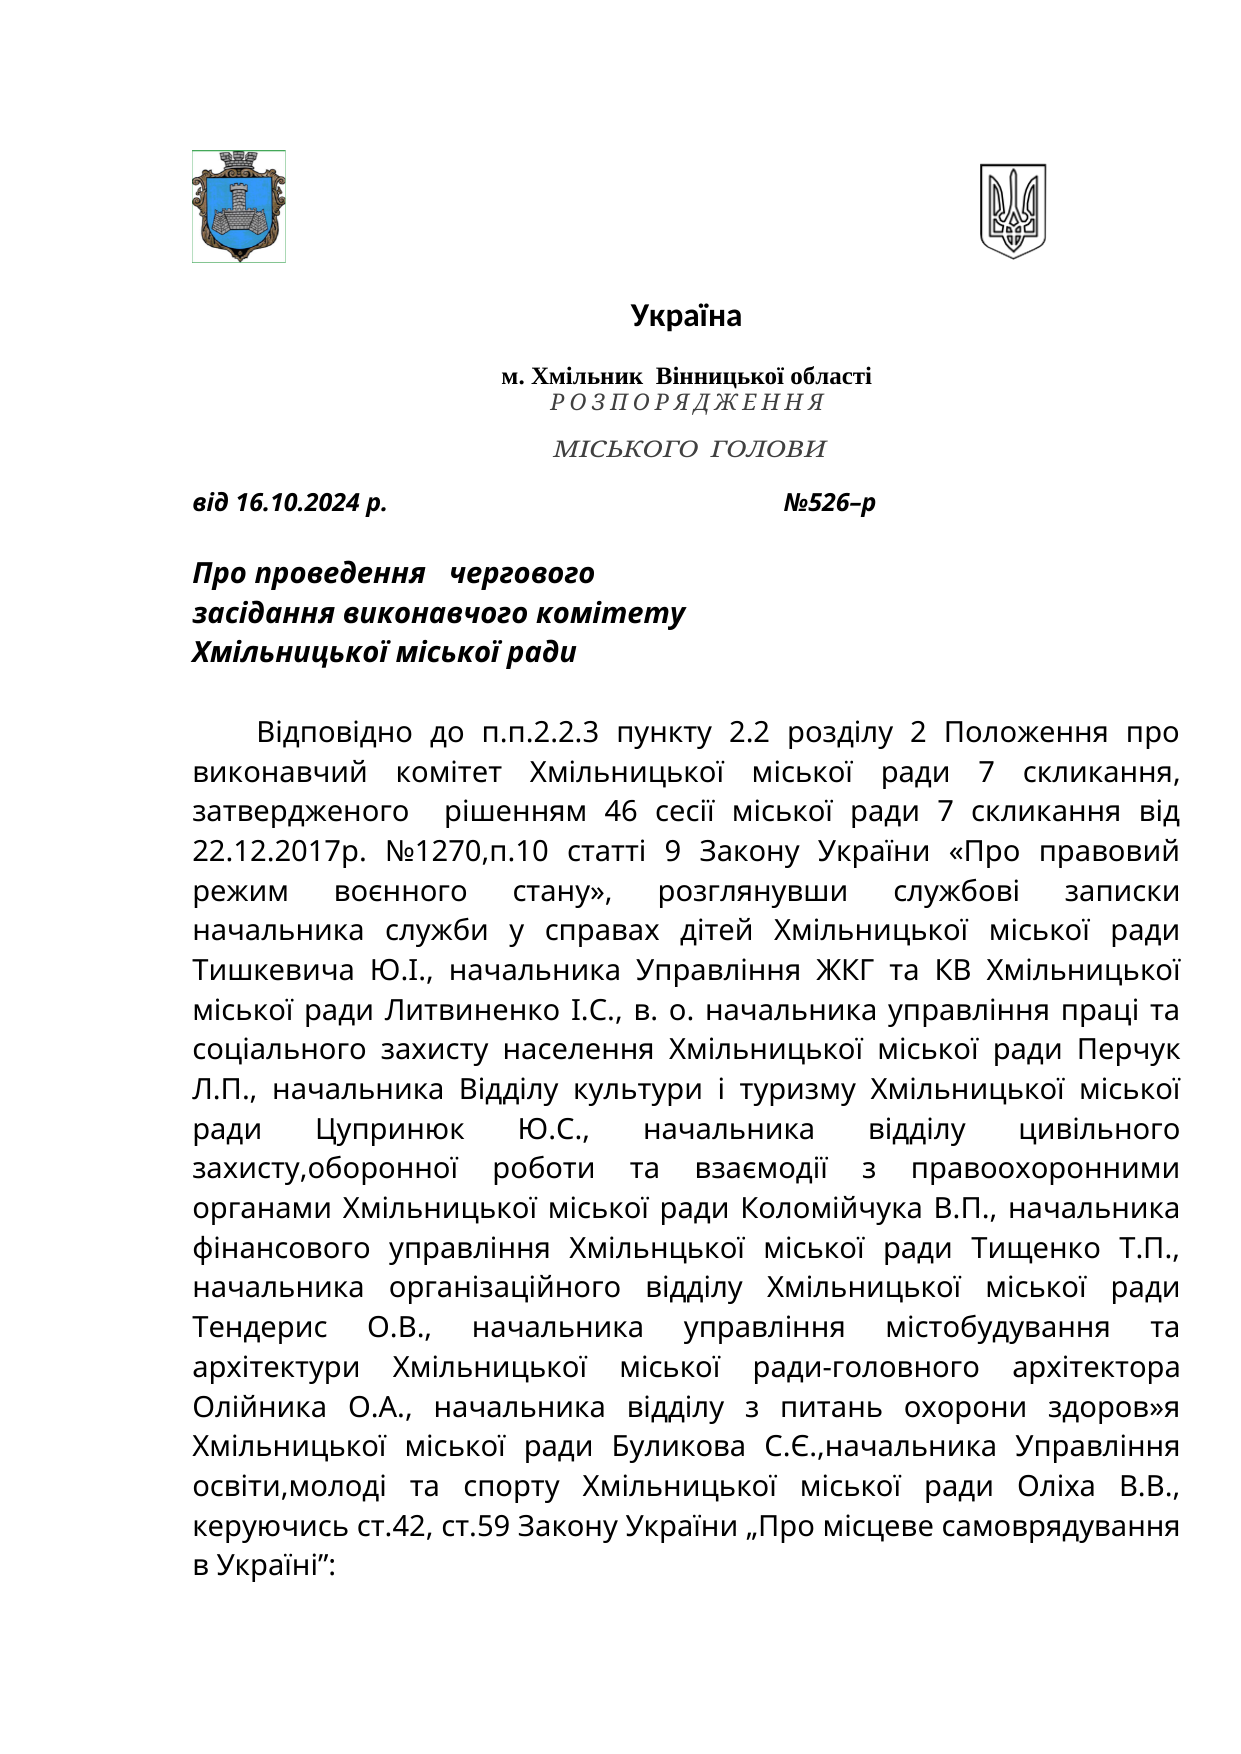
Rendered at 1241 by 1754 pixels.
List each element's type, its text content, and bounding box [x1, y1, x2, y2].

text Р О З П О Р Я Д Ж Е Н Н Я [192, 390, 1181, 416]
text засідання виконавчого комітету [192, 592, 1181, 632]
text Відповідно до п.п.2.2.3 пункту 2.2 розділу 2 Положення про виконавчий комітет Хмільницької міської ради 7 скликання, затвердженого рішенням 46 сесії міської ради 7 скликання від 22.12.2017р. №1270,п.10 статті 9 Закону України «Про правовий режим воєнного стану», розглянувши службові записки начальника служби у справах дітей Хмільницької міської ради Тишкевича Ю.І., начальника Управління ЖКГ та КВ Хмільницької міської ради Литвиненко І.С., в. о. начальника управління праці та соціального захисту населення Хмільницької міської ради Перчук Л.П., начальника Відділу культури і туризму Хмільницької міської ради Цупринюк Ю.С., начальника відділу цивільного захисту,оборонної роботи та взаємодії з правоохоронними органами Хмільницької міської ради Коломійчука В.П., начальника фінансового управління Хмільнцької міської ради Тищенко Т.П., начальника організаційного відділу Хмільницької міської ради Тендерис О.В., начальника управління містобудування та архітектури Хмільницької міської ради-головного архітектора Олійника О.А., начальника відділу з питань охорони здоров»я Хмільницької міської ради Буликова С.Є.,начальника Управління освіти,молоді та спорту Хмільницької міської ради Оліха В.В., керуючись ст.42, ст.59 Закону України „Про місцеве самоврядування в Україні”: [192, 711, 1181, 1584]
text м. Хмільник Вінницької області [192, 361, 1181, 390]
text Про проведення чергового [192, 552, 1181, 592]
text МІСЬКОГО ГОЛОВИ [192, 437, 1181, 463]
text Україна [192, 293, 1181, 334]
picture [192, 150, 286, 263]
text від 16.10.2024 р. №526–р [192, 484, 1181, 518]
text Хмільницької міської ради [192, 632, 1181, 671]
